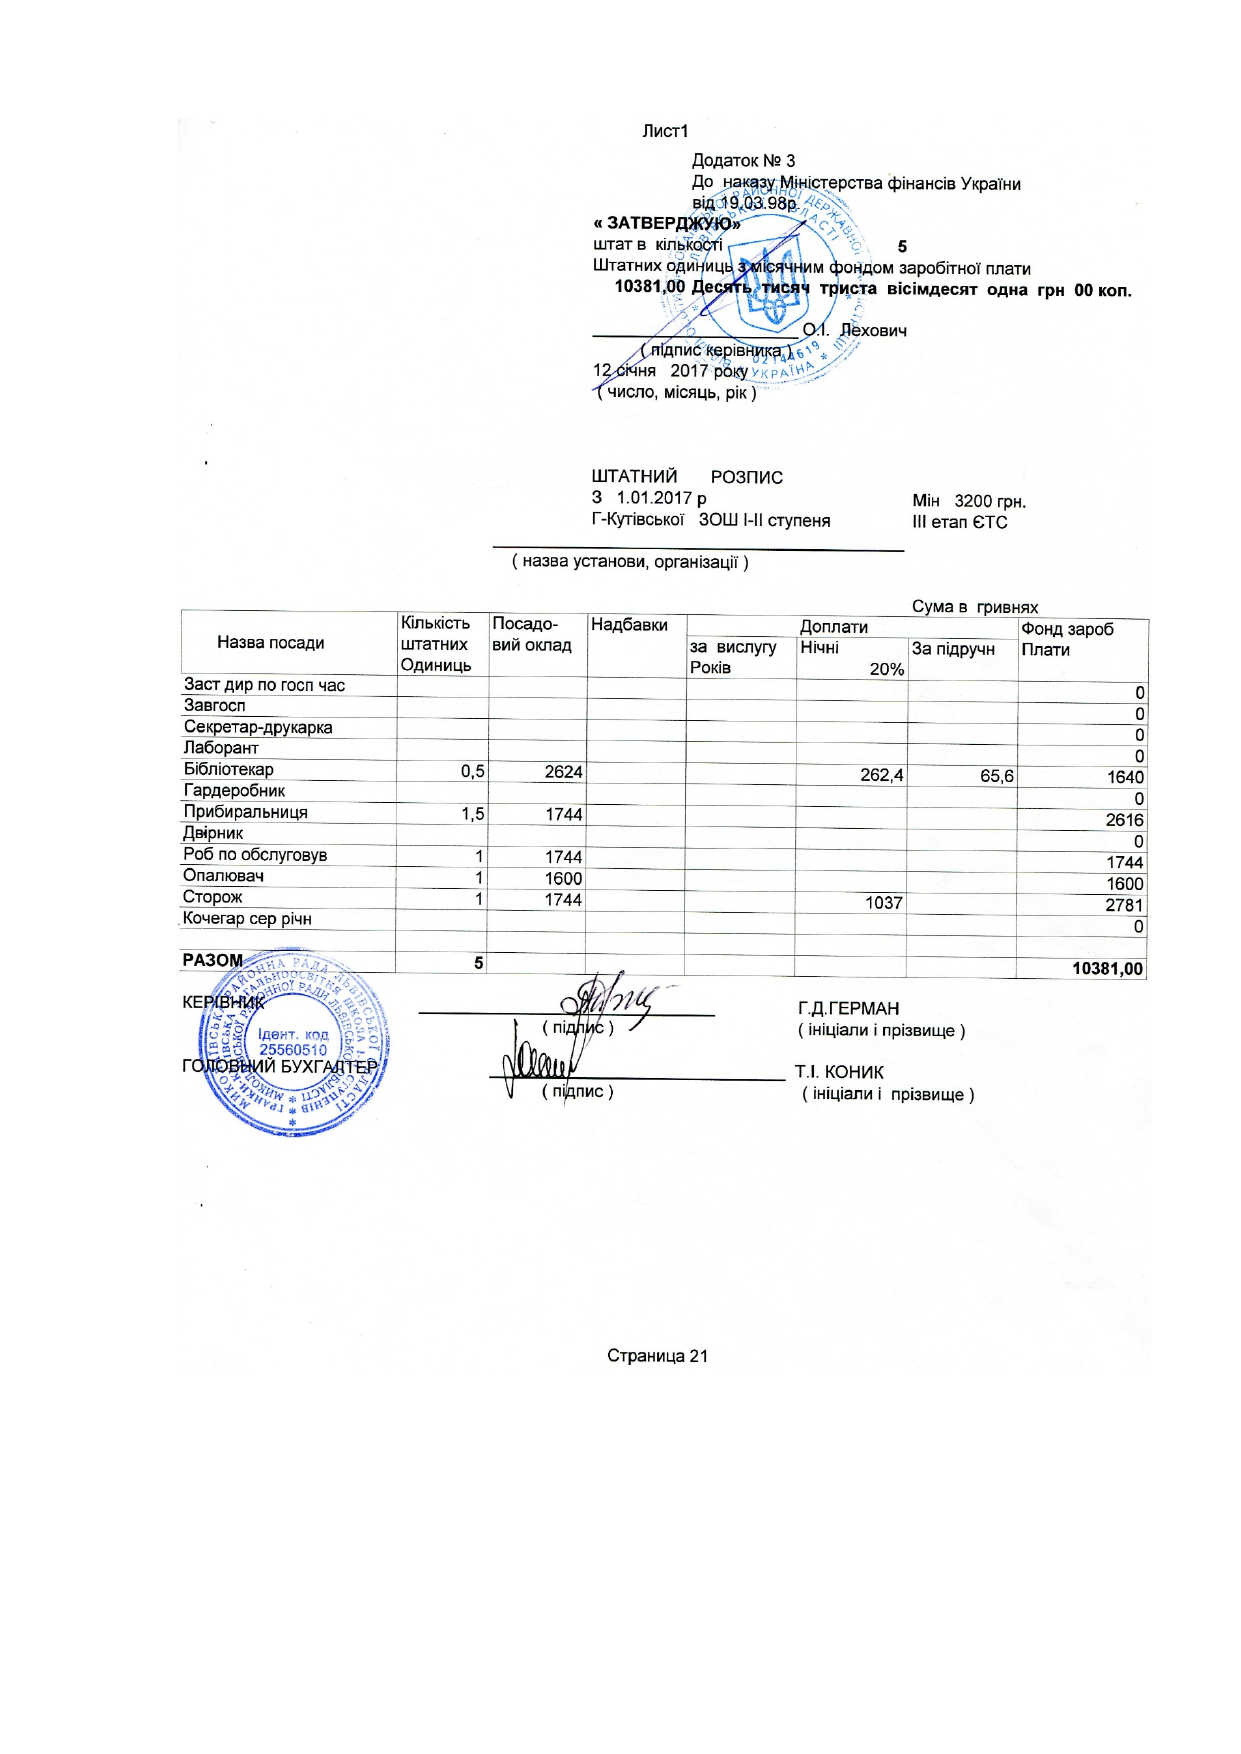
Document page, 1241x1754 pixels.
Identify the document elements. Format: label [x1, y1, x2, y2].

picture [177, 118, 1152, 1370]
